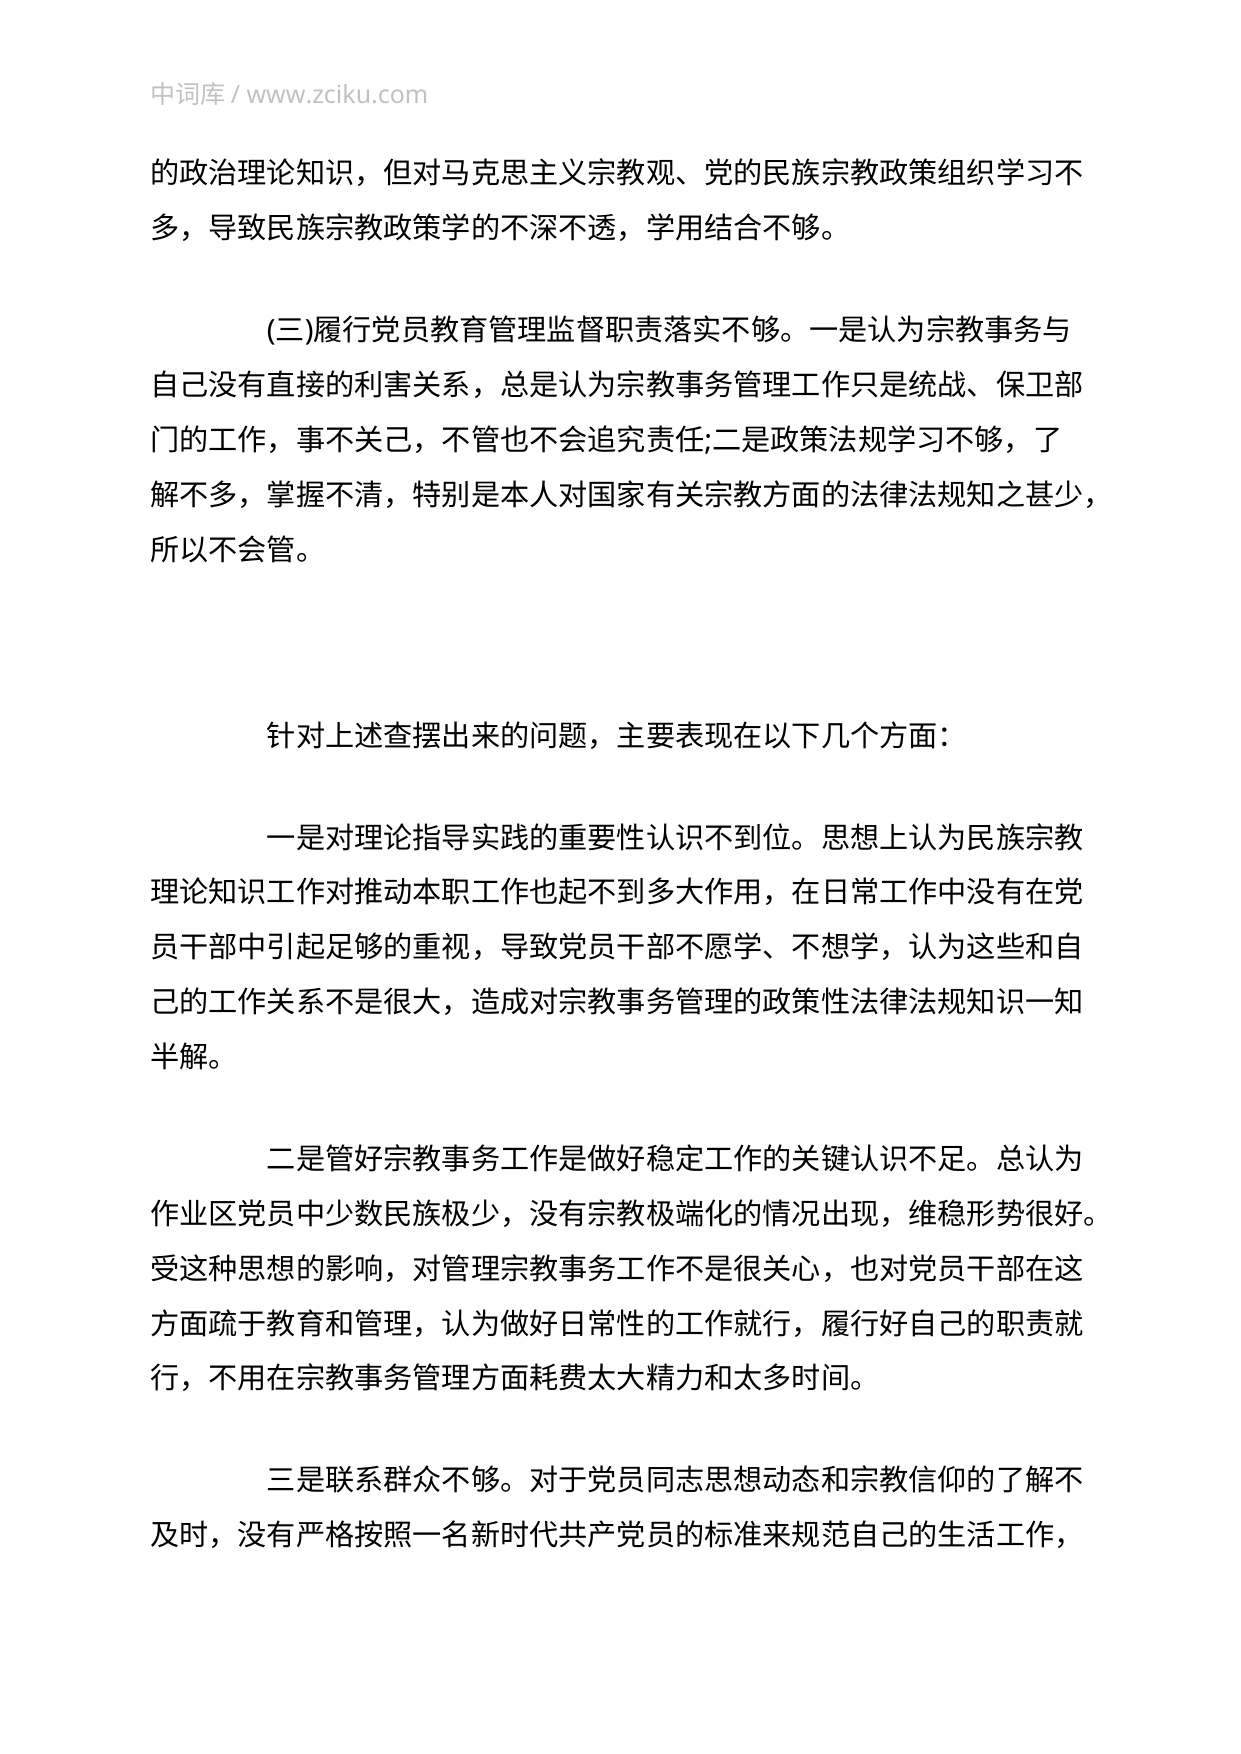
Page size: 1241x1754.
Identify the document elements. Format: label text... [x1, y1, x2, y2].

text (三)履行党员教育管理监督职责落实不够。一是认为宗教事务与自己没有直接的利害关系，总是认为宗教事务管理工作只是统战、保卫部门的工作，事不关己，不管也不会追究责任;二是政策法规学习不够，了解不多，掌握不清，特别是本人对国家有关宗教方面的法律法规知之甚少，所以不会管。 [150, 307, 1090, 569]
text 一是对理论指导实践的重要性认识不到位。思想上认为民族宗教理论知识工作对推动本职工作也起不到多大作用，在日常工作中没有在党员干部中引起足够的重视，导致党员干部不愿学、不想学，认为这些和自己的工作关系不是很大，造成对宗教事务管理的政策性法律法规知识一知半解。 [150, 814, 1090, 1076]
text 二是管好宗教事务工作是做好稳定工作的关键认识不足。总认为作业区党员中少数民族极少，没有宗教极端化的情况出现，维稳形势很好。受这种思想的影响，对管理宗教事务工作不是很关心，也对党员干部在这方面疏于教育和管理，认为做好日常性的工作就行，履行好自己的职责就行，不用在宗教事务管理方面耗费太大精力和太多时间。 [150, 1136, 1090, 1397]
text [150, 150, 1090, 247]
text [150, 1457, 1090, 1554]
text 针对上述查摆出来的问题，主要表现在以下几个方面： [150, 712, 1090, 755]
